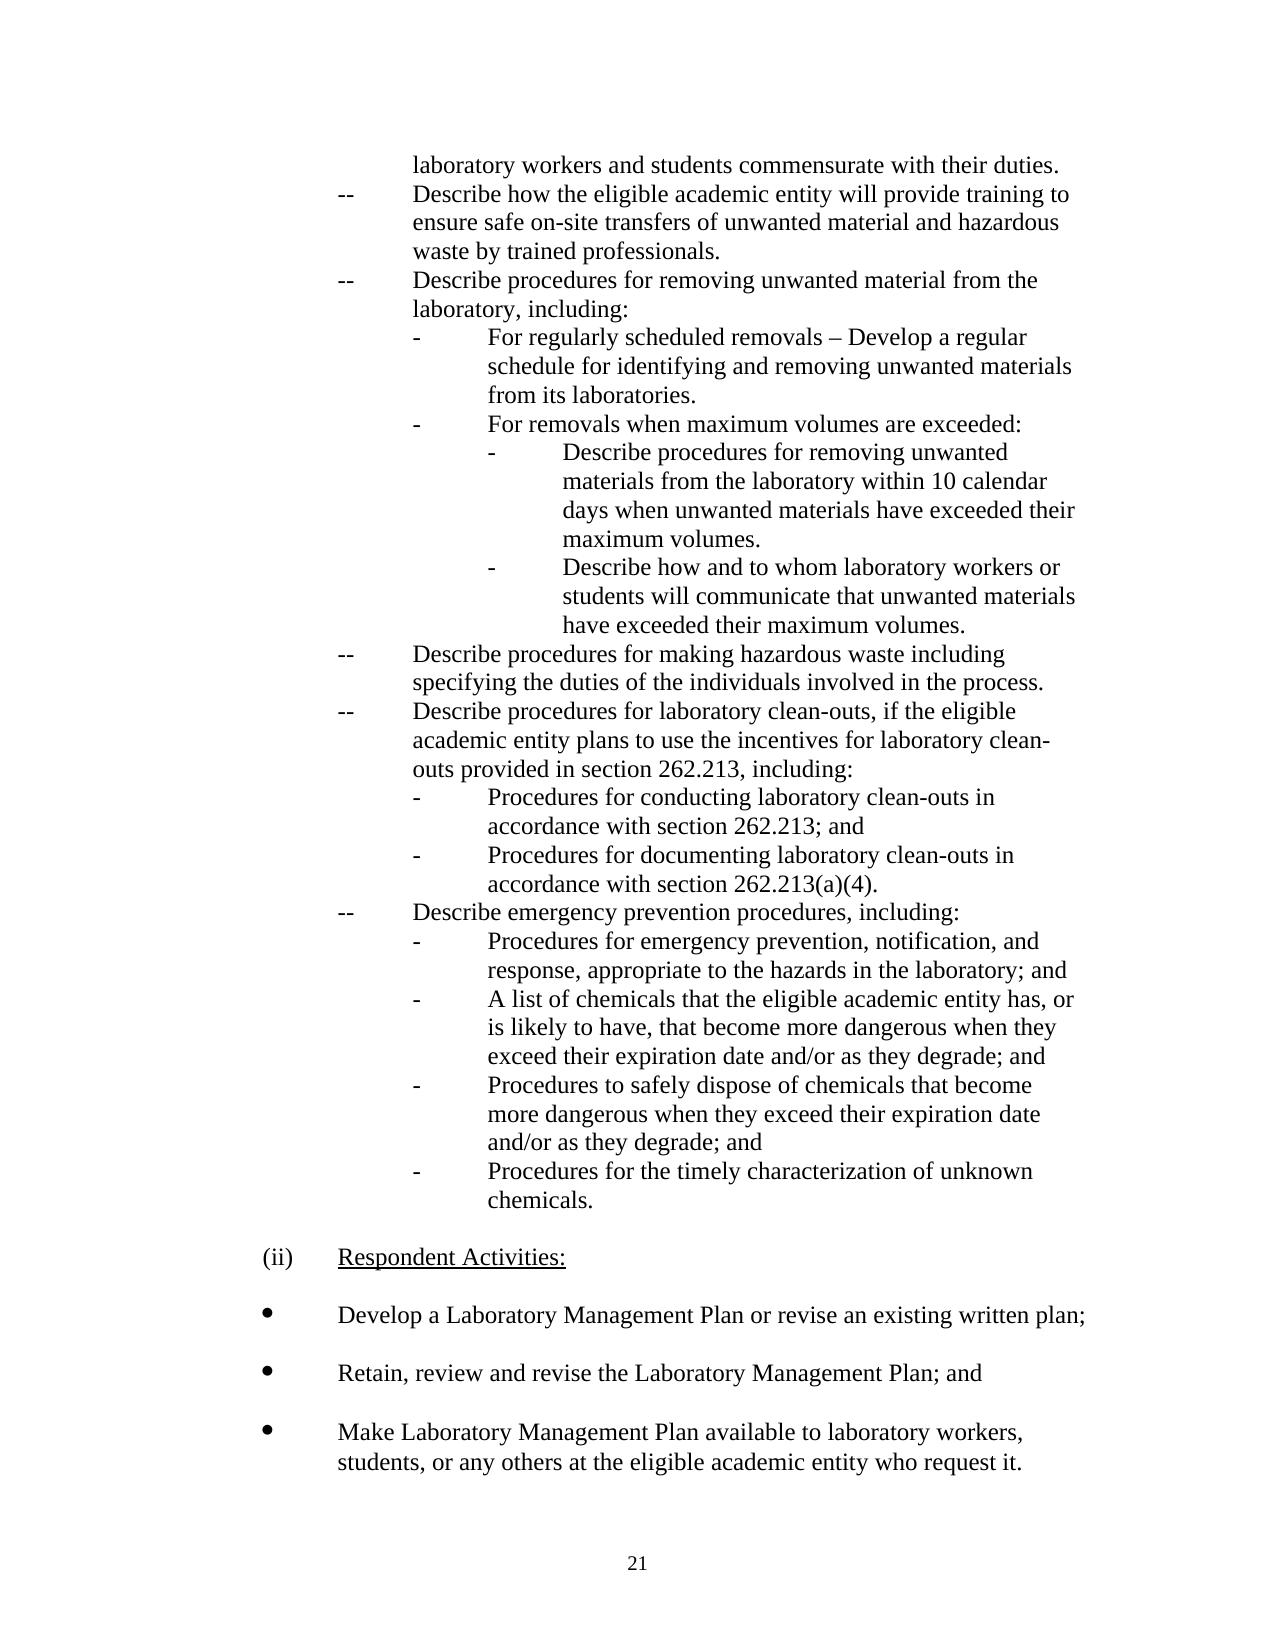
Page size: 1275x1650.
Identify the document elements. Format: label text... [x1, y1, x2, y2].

text - Procedures to safely dispose of chemicals that become more dangerous when they exceed their expiration date and/or as they degrade; and [412, 1070, 1087, 1156]
text - Procedures for conducting laboratory clean-outs in accordance with section 262.213; and [412, 782, 1087, 840]
text -- Describe emergency prevention procedures, including: [262, 897, 1087, 926]
list Develop a Laboratory Management Plan or revise an existing written plan; [262, 1300, 1087, 1330]
text - Procedures for emergency prevention, notification, and response, appropriate to the hazards in the laboratory; and [412, 926, 1087, 984]
text - Describe procedures for removing unwanted materials from the laboratory within 10 calendar days when unwanted materials have exceeded their maximum volumes. [487, 437, 1087, 552]
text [337, 150, 1087, 179]
text - Describe how and to whom laboratory workers or students will communicate that unwanted materials have exceeded their maximum volumes. [487, 552, 1087, 639]
text -- Describe procedures for making hazardous waste including specifying the duties of the individuals involved in the process. [337, 639, 1087, 696]
text - Procedures for the timely characterization of unknown chemicals. [412, 1156, 1087, 1214]
text -- Describe how the eligible academic entity will provide training to ensure safe on-site transfers of unwanted material and hazardous waste by trained professionals. [337, 179, 1087, 265]
text - For removals when maximum volumes are exceeded: [412, 409, 1087, 437]
text - Procedures for documenting laboratory clean-outs in accordance with section 262.213(a)(4). [412, 840, 1087, 897]
text -- Describe procedures for laboratory clean-outs, if the eligible academic entity plans to use the incentives for laboratory clean-outs provided in section 262.213, including: [337, 696, 1087, 782]
text -- Describe procedures for removing unwanted material from the laboratory, including: [337, 265, 1087, 322]
text (ii) Respondent Activities: [187, 1242, 1087, 1271]
text - For regularly scheduled removals – Develop a regular schedule for identifying and removing unwanted materials from its laboratories. [412, 322, 1087, 409]
list Make Laboratory Management Plan available to laboratory workers, students, or any others at the eligible academic entity who request it. [262, 1417, 1087, 1475]
list Retain, review and revise the Laboratory Management Plan; and [262, 1358, 1087, 1388]
text - A list of chemicals that the eligible academic entity has, or is likely to have, that become more dangerous when they exceed their expiration date and/or as they degrade; and [412, 984, 1087, 1070]
